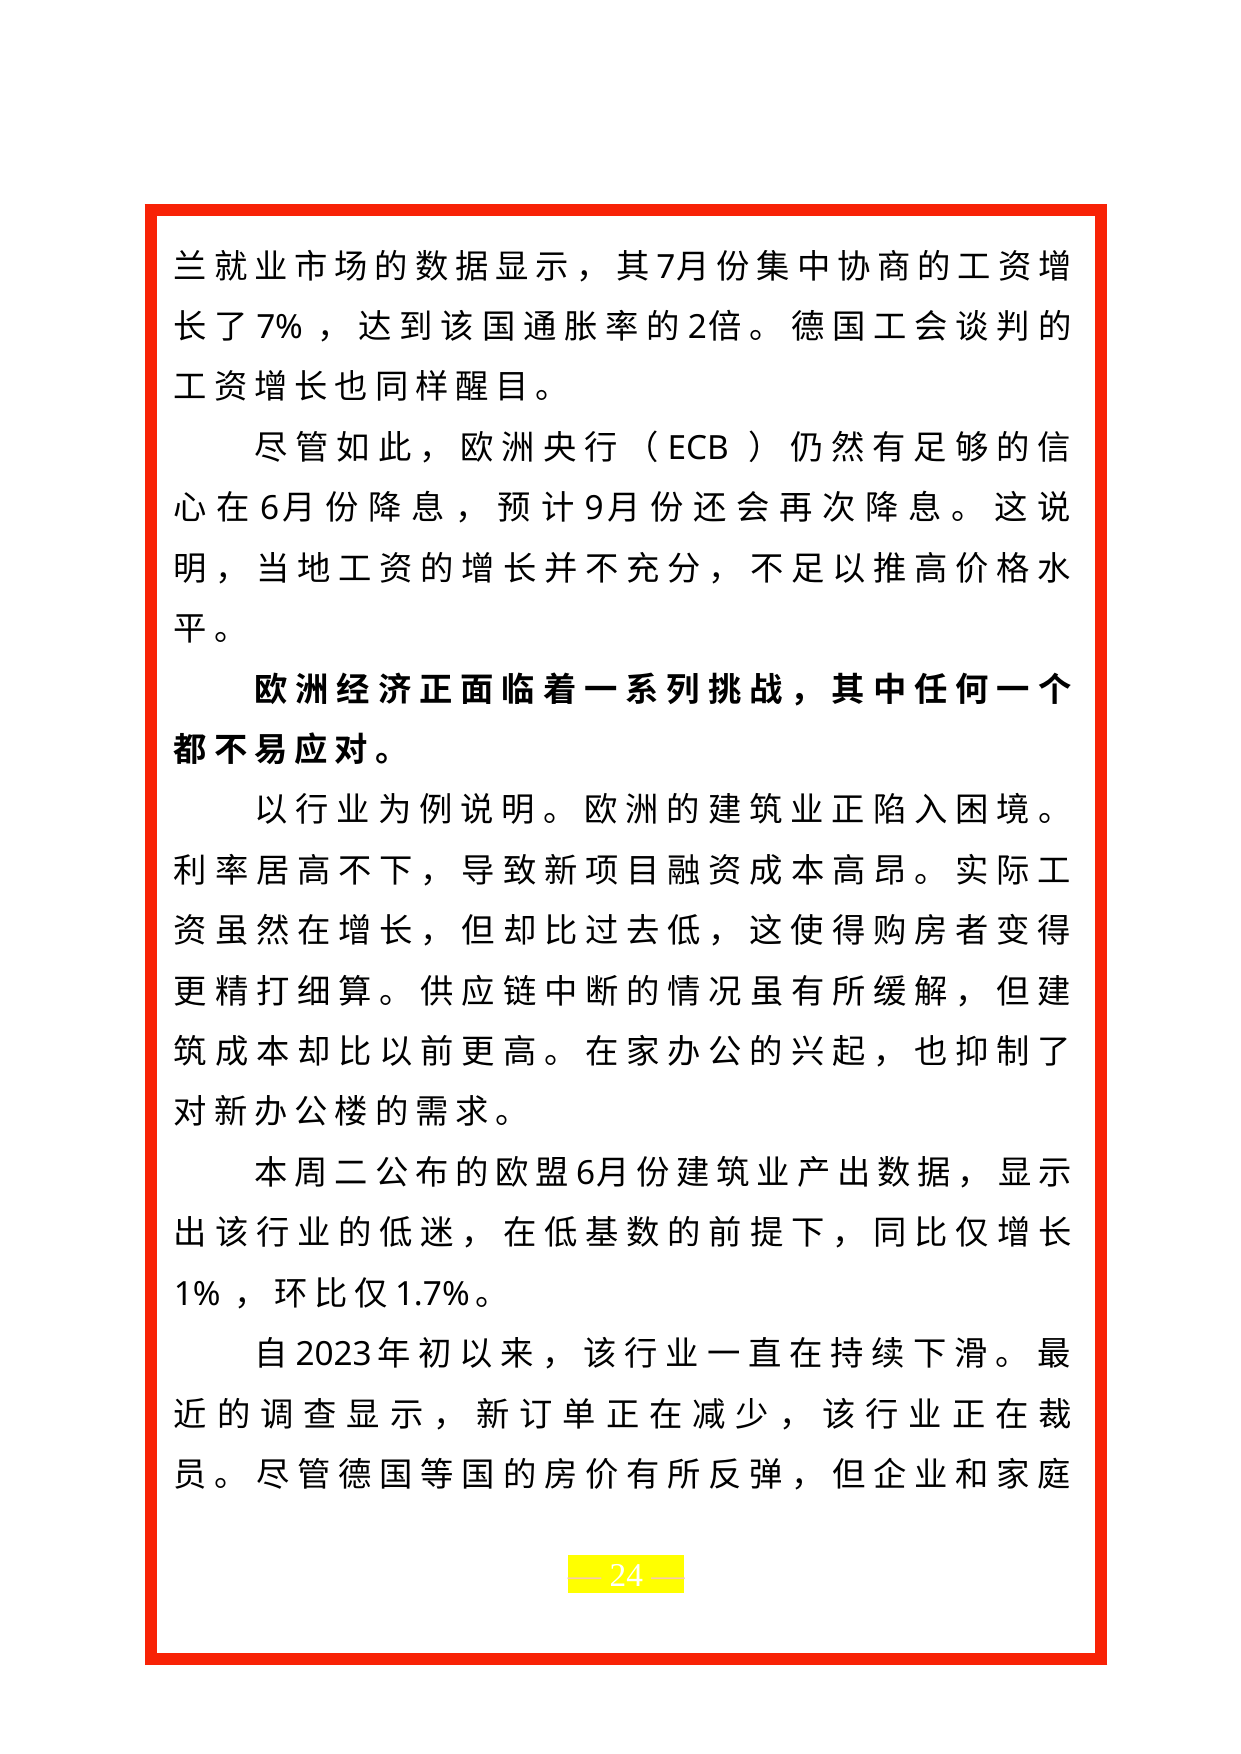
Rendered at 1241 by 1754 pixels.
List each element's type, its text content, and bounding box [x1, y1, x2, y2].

text 本周二公布的欧盟6月份建筑业产出数据，显示出该行业的低迷，在低基数的前提下，同比仅增长1%，环比仅1.7%。 [174, 1140, 1078, 1321]
text 尽管如此，欧洲央行（ECB）仍然有足够的信心在6月份降息，预计9月份还会再次降息。这说明，当地工资的增长并不充分，不足以推高价格水平。 [174, 415, 1078, 656]
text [174, 1321, 1078, 1502]
text 以行业为例说明。欧洲的建筑业正陷入困境。利率居高不下，导致新项目融资成本高昂。实际工资虽然在增长，但却比过去低，这使得购房者变得更精打细算。供应链中断的情况虽有所缓解，但建筑成本却比以前更高。在家办公的兴起，也抑制了对新办公楼的需求。 [174, 777, 1078, 1140]
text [174, 233, 1078, 415]
text 欧洲经济正面临着一系列挑战，其中任何一个都不易应对。 [174, 656, 1078, 777]
